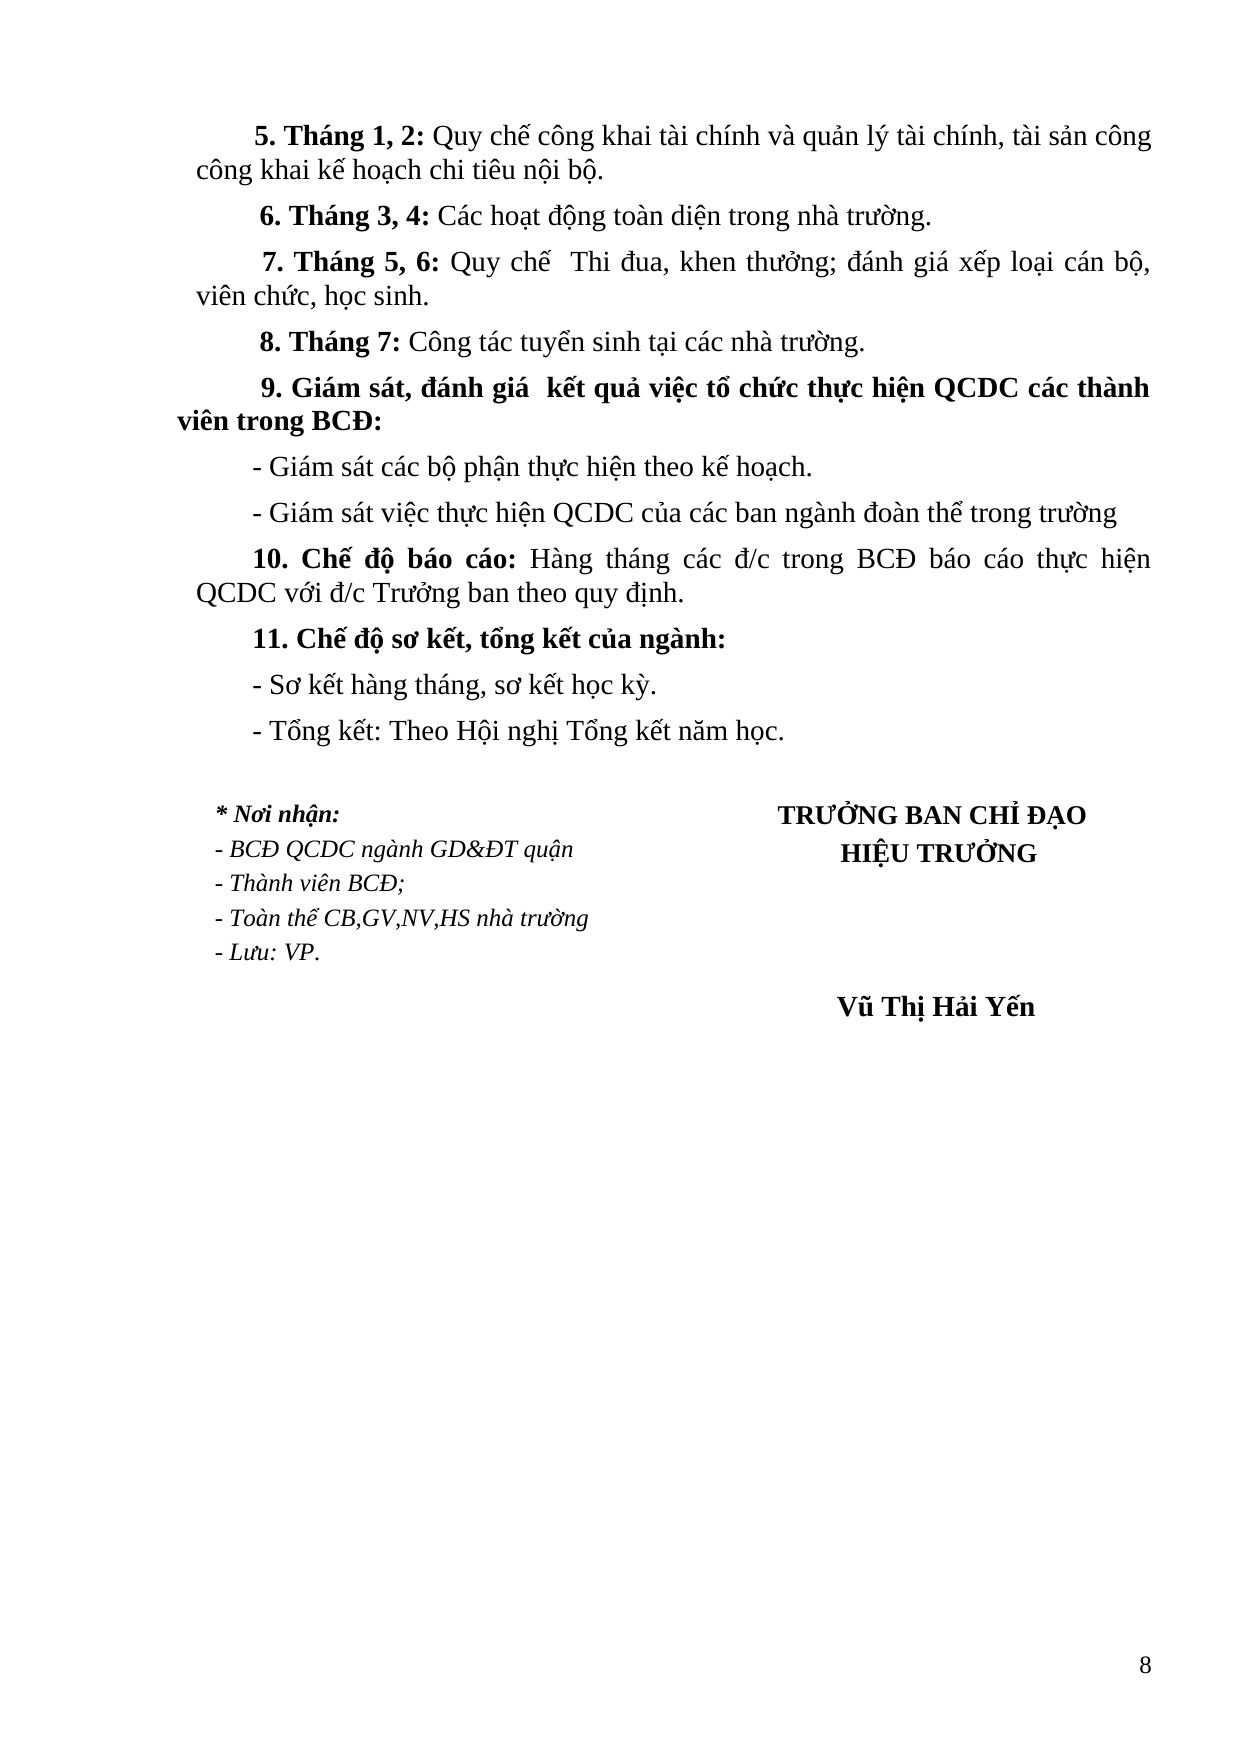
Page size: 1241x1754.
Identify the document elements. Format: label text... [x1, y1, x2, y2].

text - Giám sát các bộ phận thực hiện theo kế hoạch. [162, 449, 1152, 483]
text 11. Chế độ sơ kết, tổng kết của ngành: [162, 621, 1152, 654]
text 9. Giám sát, đánh giá kết quả việc tổ chức thực hiện QCDC các thành viên trong BCĐ: [177, 370, 1152, 437]
text - Sơ kết hàng tháng, sơ kết học kỳ. [162, 667, 1152, 701]
table_header * Nơi nhận: - BCĐ QCDC ngành GD&ĐT quận - Thành viên BCĐ; - Toàn thể CB,GV,NV,HS nhà trường - Lưu: VP. [166, 799, 627, 1029]
text 6. Tháng 3, 4: Các hoạt động toàn diện trong nhà trường. [162, 198, 1152, 232]
text 8. Tháng 7: Công tác tuyển sinh tại các nhà trường. [162, 324, 1152, 357]
text 10. Chế độ báo cáo: Hàng tháng các đ/c trong BCĐ báo cáo thực hiện QCDC với đ/c Trưởng ban theo quy định. [196, 541, 1152, 608]
text - Tổng kết: Theo Hội nghị Tổng kết năm học. [162, 713, 1152, 747]
text - Giám sát việc thực hiện QCDC của các ban ngành đoàn thể trong trường [162, 495, 1152, 529]
text 7. Tháng 5, 6: Quy chế Thi đua, khen thưởng; đánh giá xếp loại cán bộ, viên chức, học sinh. [196, 244, 1152, 311]
table_header TRƯỞNG BAN CHỈ ĐẠO HIỆU TRƯỞNG Vũ Thị Hải Yến [627, 799, 1143, 1029]
text 5. Tháng 1, 2: Quy chế công khai tài chính và quản lý tài chính, tài sản công công khai kế hoạch chi tiêu nội bộ. [196, 118, 1152, 186]
